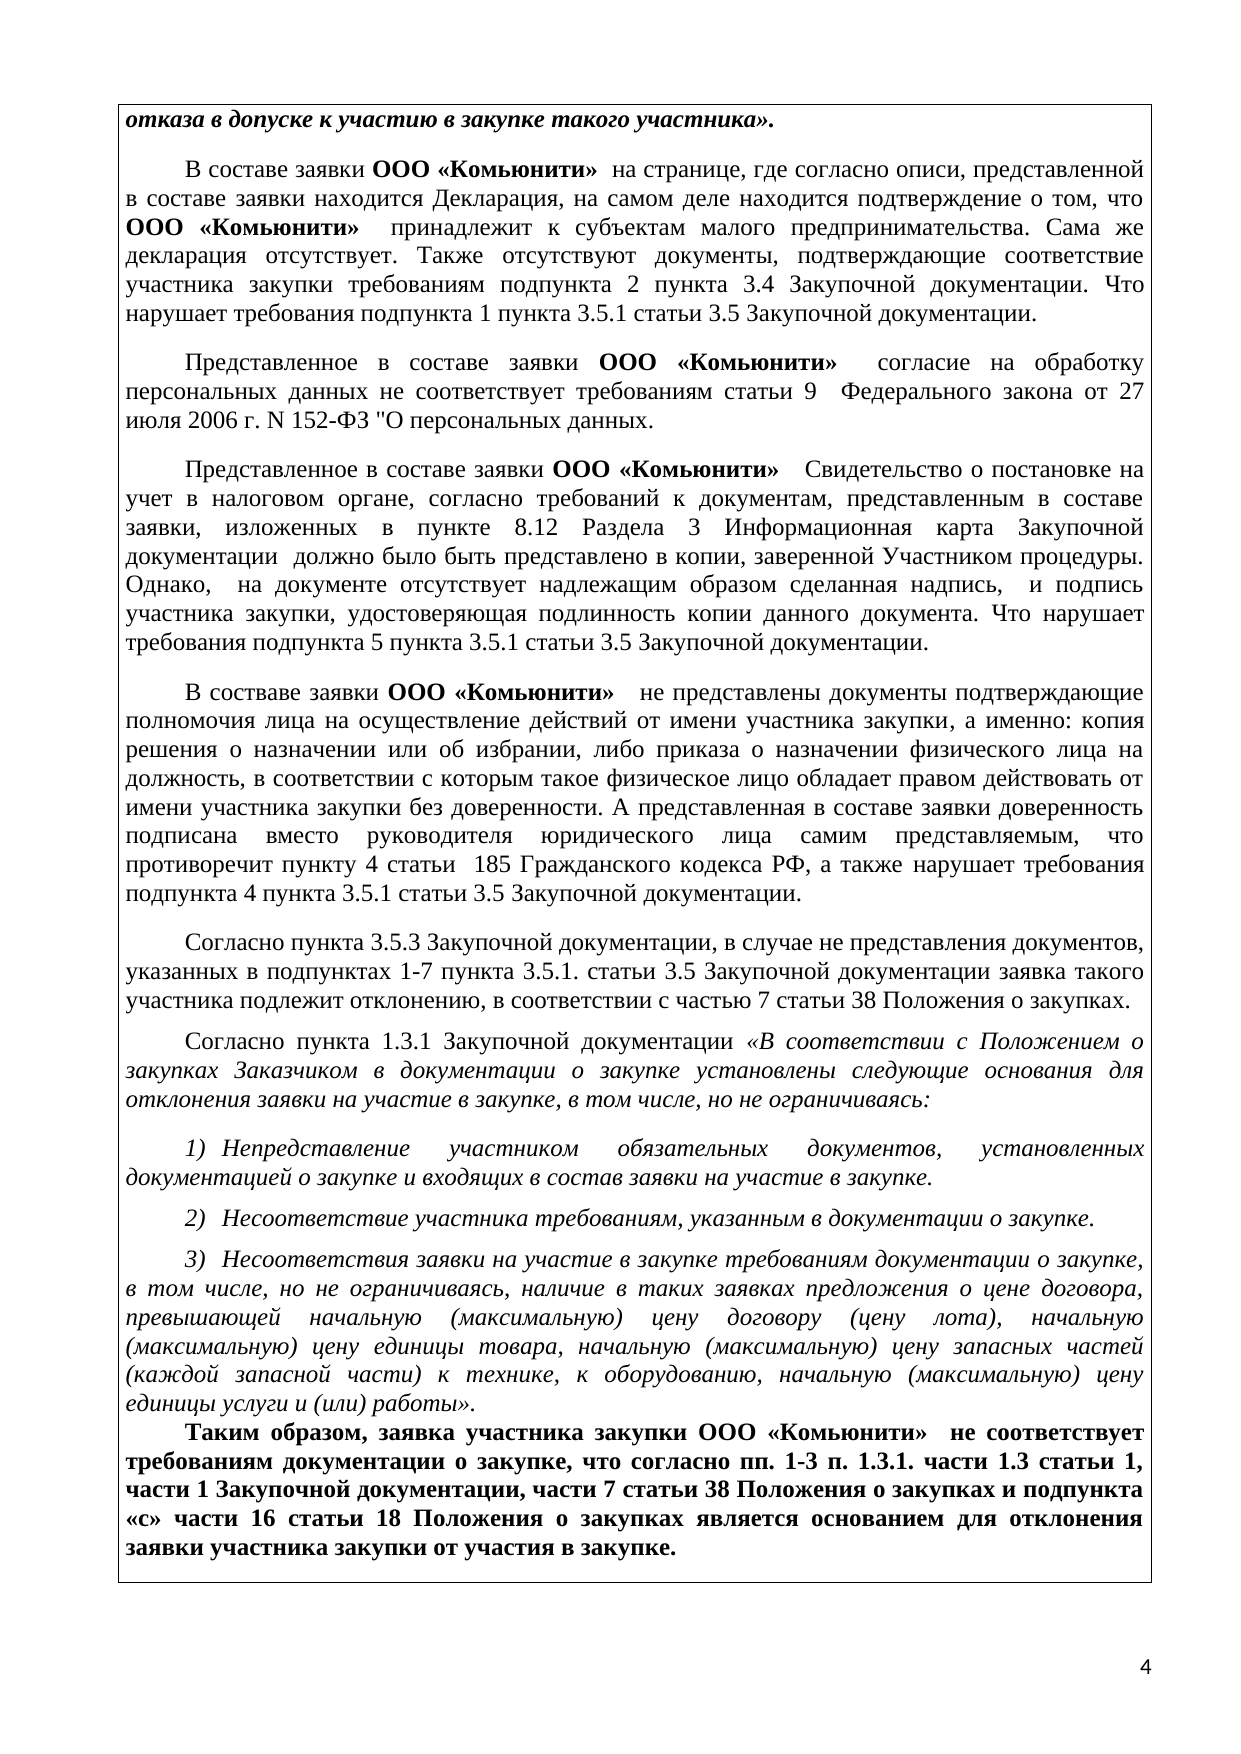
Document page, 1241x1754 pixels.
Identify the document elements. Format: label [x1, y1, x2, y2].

table_cell [119, 105, 1151, 1582]
